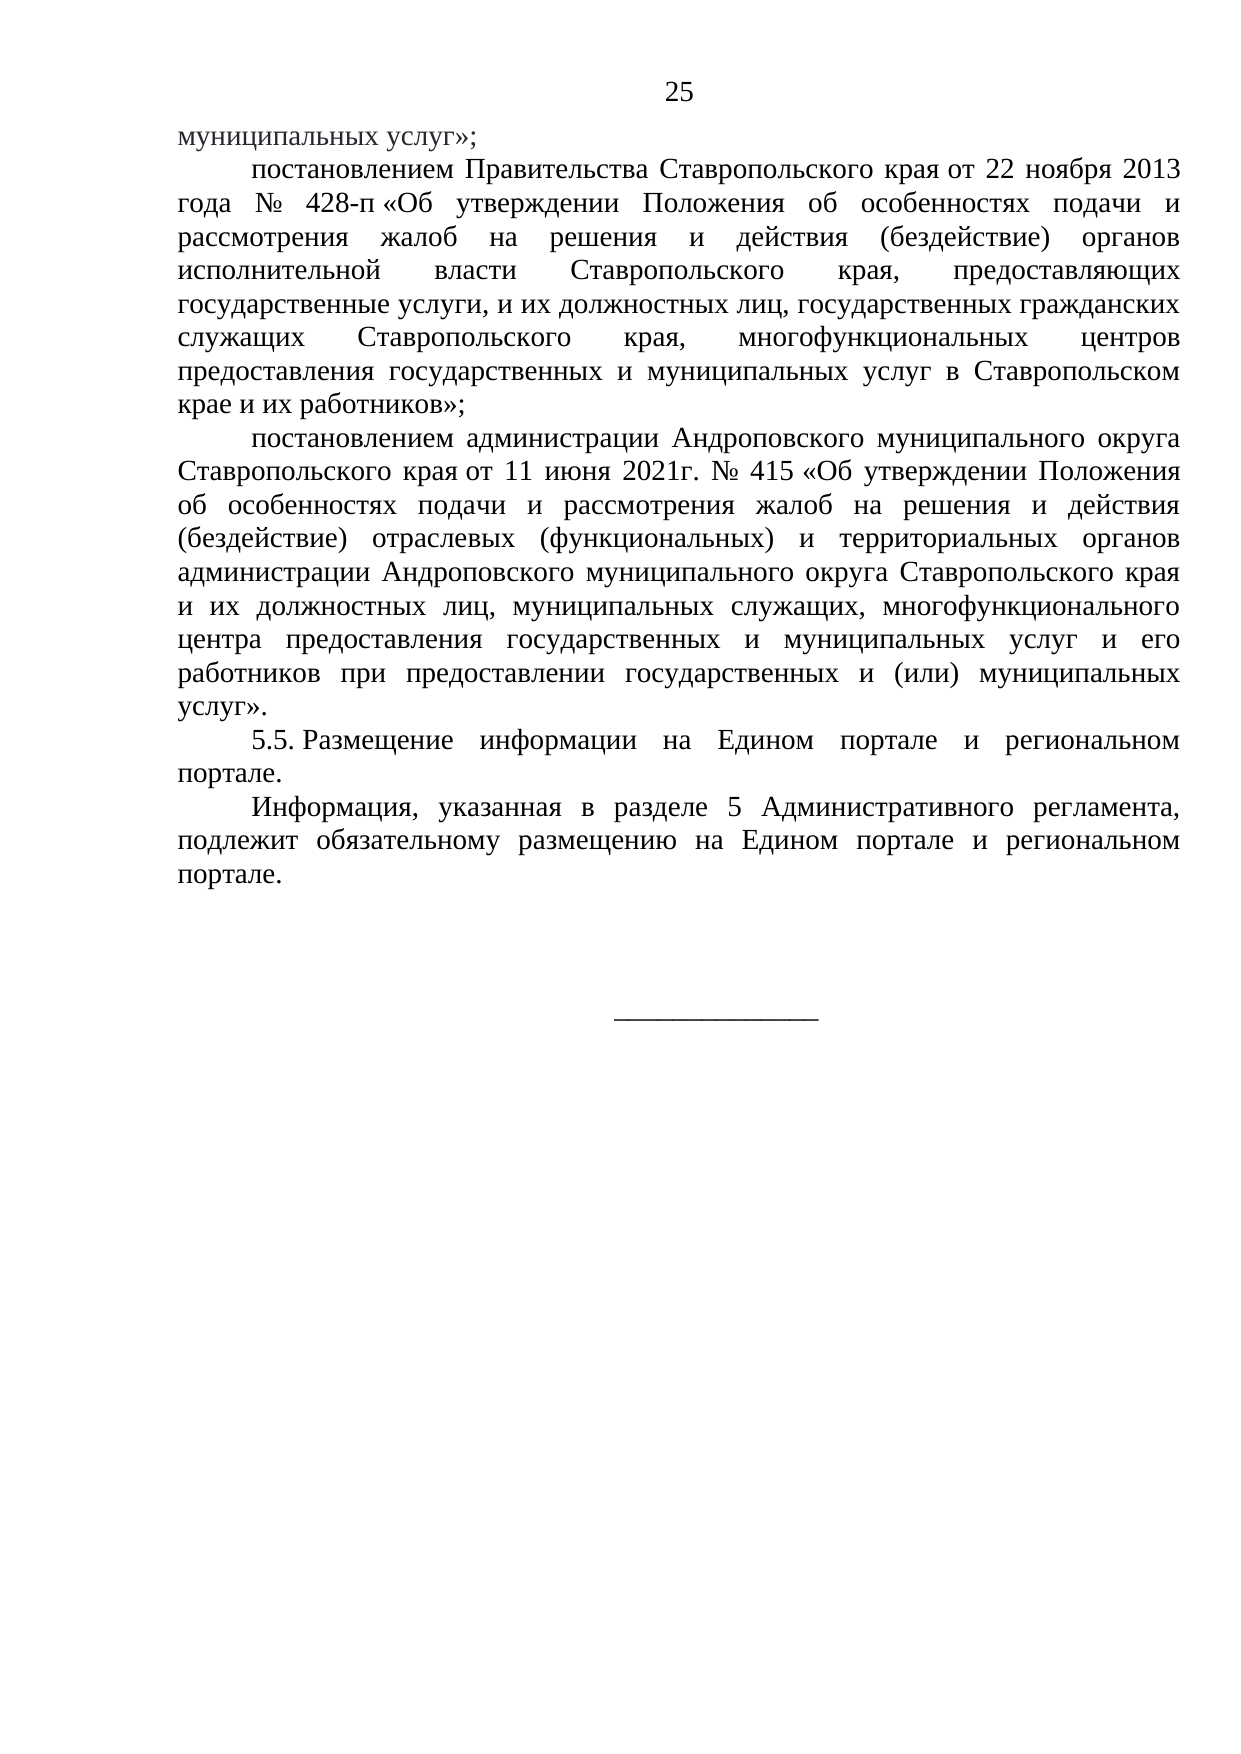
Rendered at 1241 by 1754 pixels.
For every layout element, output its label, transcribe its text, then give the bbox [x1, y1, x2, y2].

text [177, 118, 1181, 152]
text постановлением администрации Андроповского муниципального округа Ставропольского края от 11 июня 2021г. № 415 «Об утверждении Положения об особенностях подачи и рассмотрения жалоб на решения и действия (бездействие) отраслевых (функциональных) и территориальных органов администрации Андроповского муниципального округа Ставропольского края и их должностных лиц, муниципальных служащих, многофункционального центра предоставления государственных и муниципальных услуг и его работников при предоставлении государственных и (или) муниципальных услуг». [177, 420, 1181, 722]
text 5.5. Размещение информации на Едином портале и региональном портале. [177, 722, 1181, 789]
text постановлением Правительства Ставропольского края от 22 ноября 2013 года № 428-п «Об утверждении Положения об особенностях подачи и рассмотрения жалоб на решения и действия (бездействие) органов исполнительной власти Ставропольского края, предоставляющих государственные услуги, и их должностных лиц, государственных гражданских служащих Ставропольского края, многофункциональных центров предоставления государственных и муниципальных услуг в Ставропольском крае и их работников»; [177, 152, 1181, 420]
text Информация, указанная в разделе 5 Административного регламента, подлежит обязательному размещению на Едином портале и региональном портале. [177, 789, 1181, 889]
text ______________ [177, 990, 1181, 1024]
